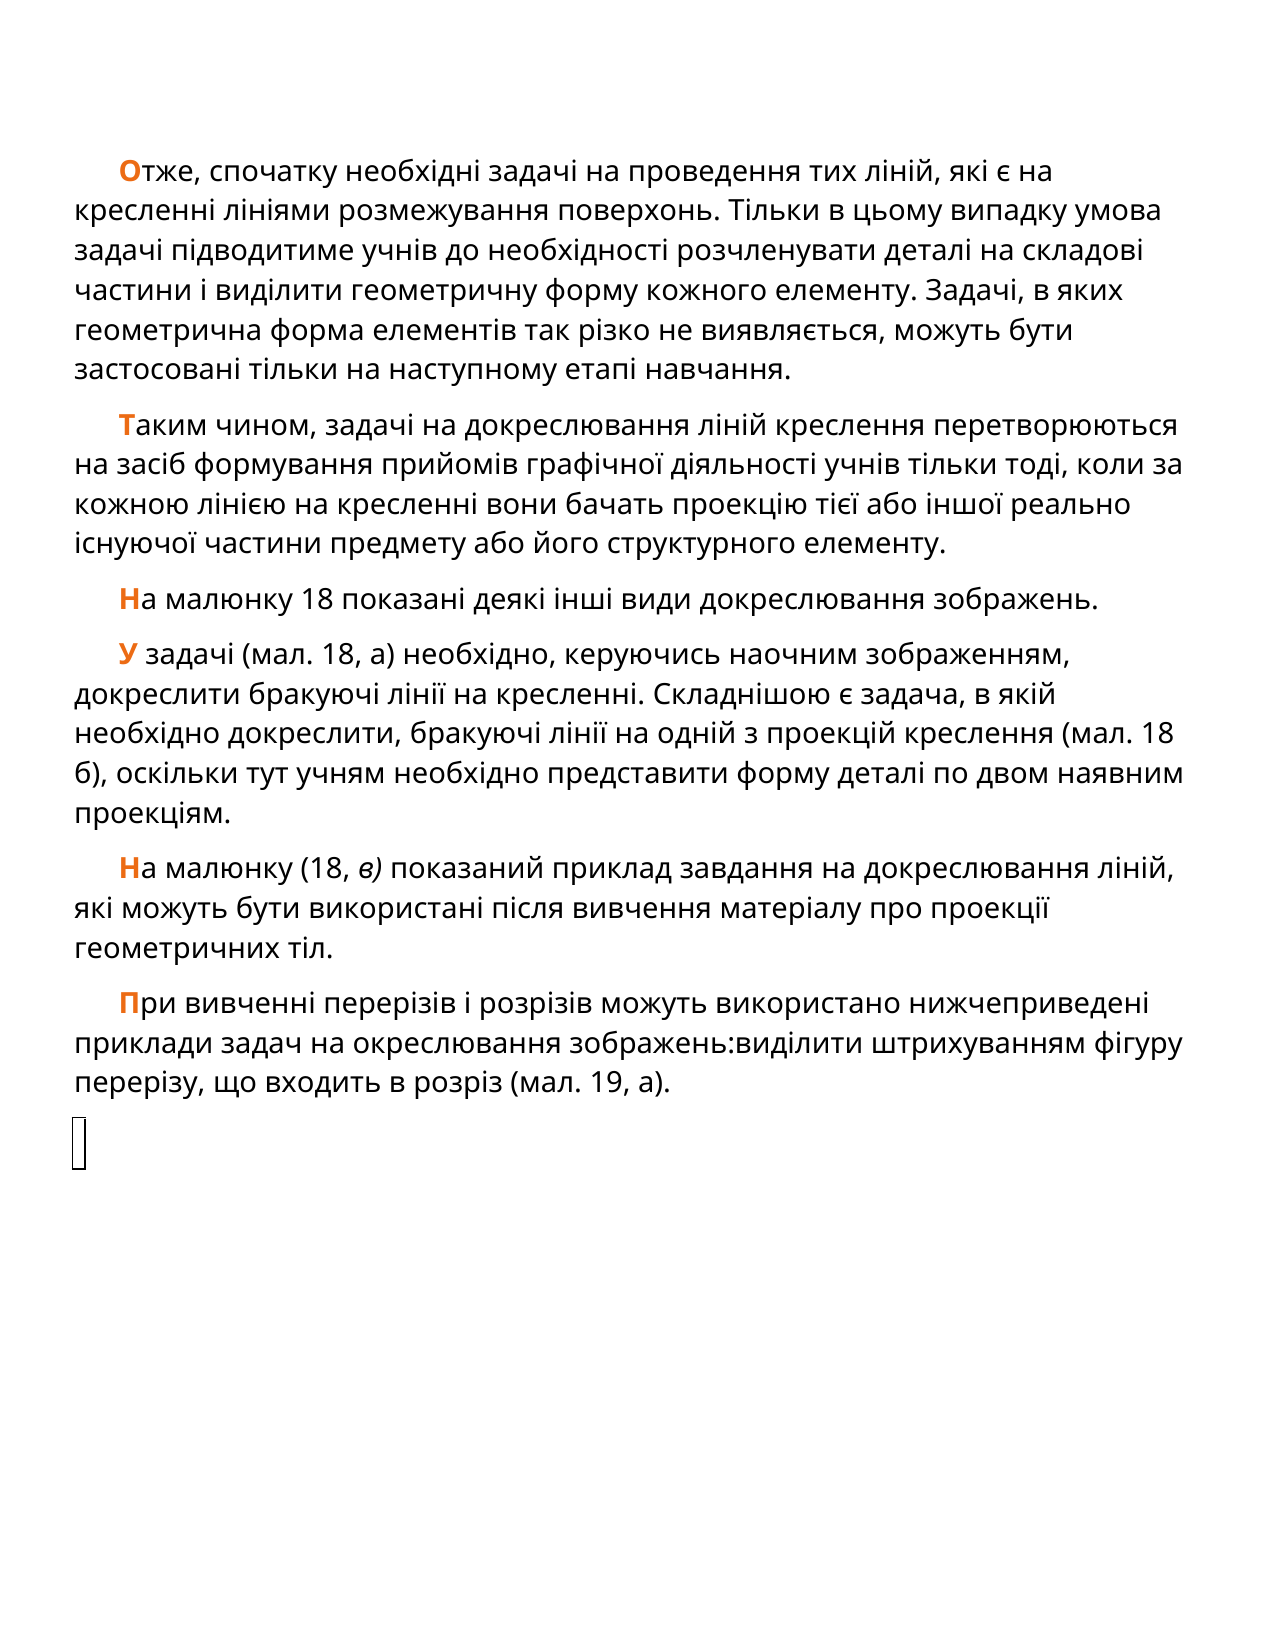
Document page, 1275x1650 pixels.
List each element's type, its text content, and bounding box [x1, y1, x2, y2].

text Отже, спочатку необхідні задачі на проведення тих ліній, які є на кресленні лініями розмежування поверхонь. Тільки в цьому випадку умова задачі підводитиме учнів до необхідності розчленувати деталі на складові частини і виділити геометричну форму кожного елементу. Задачі, в яких геометрична форма елементів так різко не виявляється, можуть бути застосовані тільки на наступному етапі навчання. [74, 150, 1195, 388]
text На малюнку (18, в) показаний приклад завдання на докреслювання ліній, які можуть бути використані після вивчення матеріалу про проекції геометричних тіл. [74, 847, 1195, 967]
text Таким чином, задачі на докреслювання ліній креслення перетворюються на засіб формування прийомів графічної діяльності учнів тільки тоді, коли за кожною лінією на кресленні вони бачать проекцію тієї або іншої реально існуючої частини предмету або його структурного елементу. [74, 404, 1195, 562]
text У задачі (мал. 18, а) необхідно, керуючись наочним зображенням, докреслити бракуючі лінії на кресленні. Складнішою є задача, в якій необхідно докреслити, бракуючі лінії на одній з проекцій креслення (мал. 18 б), оскільки тут учням необхідно представити форму деталі по двом наявним проекціям. [74, 633, 1195, 832]
table_header [73, 1118, 85, 1168]
text При вивченні перерізів і розрізів можуть використано нижчеприведені приклади задач на окреслювання зображень:виділити штрихуванням фігуру перерізу, що входить в розріз (мал. 19, а). [74, 982, 1195, 1101]
text На малюнку 18 показані деякі інші види докреслювання зображень. [74, 578, 1195, 618]
